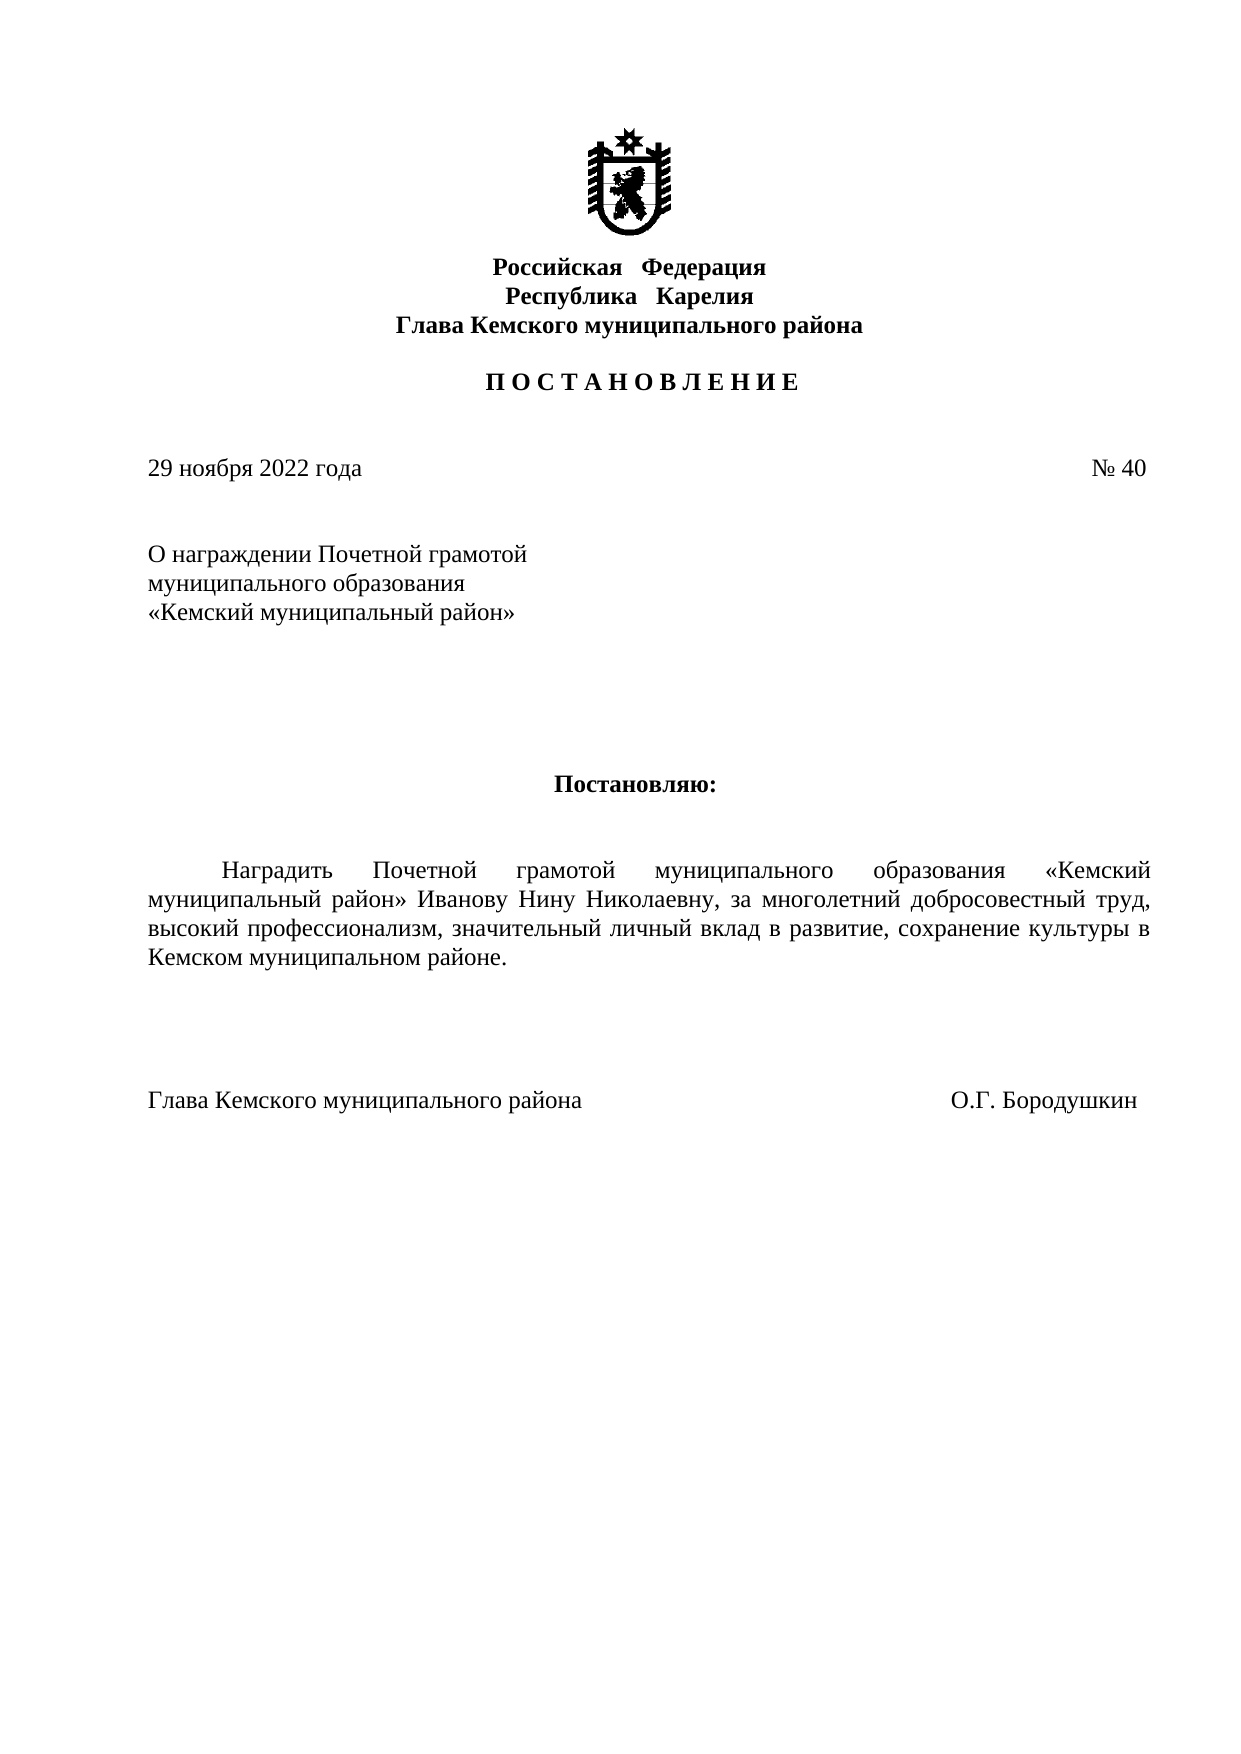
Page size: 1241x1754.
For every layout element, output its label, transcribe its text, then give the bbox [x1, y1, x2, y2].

text Глава Кемского муниципального района О.Г. Бородушкин [148, 1086, 1152, 1114]
text О награждении Почетной грамотой [148, 539, 1152, 568]
text «Кемский муниципальный район» [148, 597, 1152, 626]
text Постановляю: [148, 769, 1152, 798]
text муниципального образования [148, 568, 1152, 597]
text 29 ноября 2022 года № 40 [148, 453, 1152, 482]
table_header Российская Федерация Республика Карелия Глава Кемского муниципального района П О С Т А Н О В Л Е Н И Е [136, 118, 1122, 396]
text Наградить Почетной грамотой муниципального образования «Кемский муниципальный район» Иванову Нину Николаевну, за многолетний добросовестный труд, высокий профессионализм, значительный личный вклад в развитие, сохранение культуры в Кемском муниципальном районе. [148, 856, 1152, 971]
